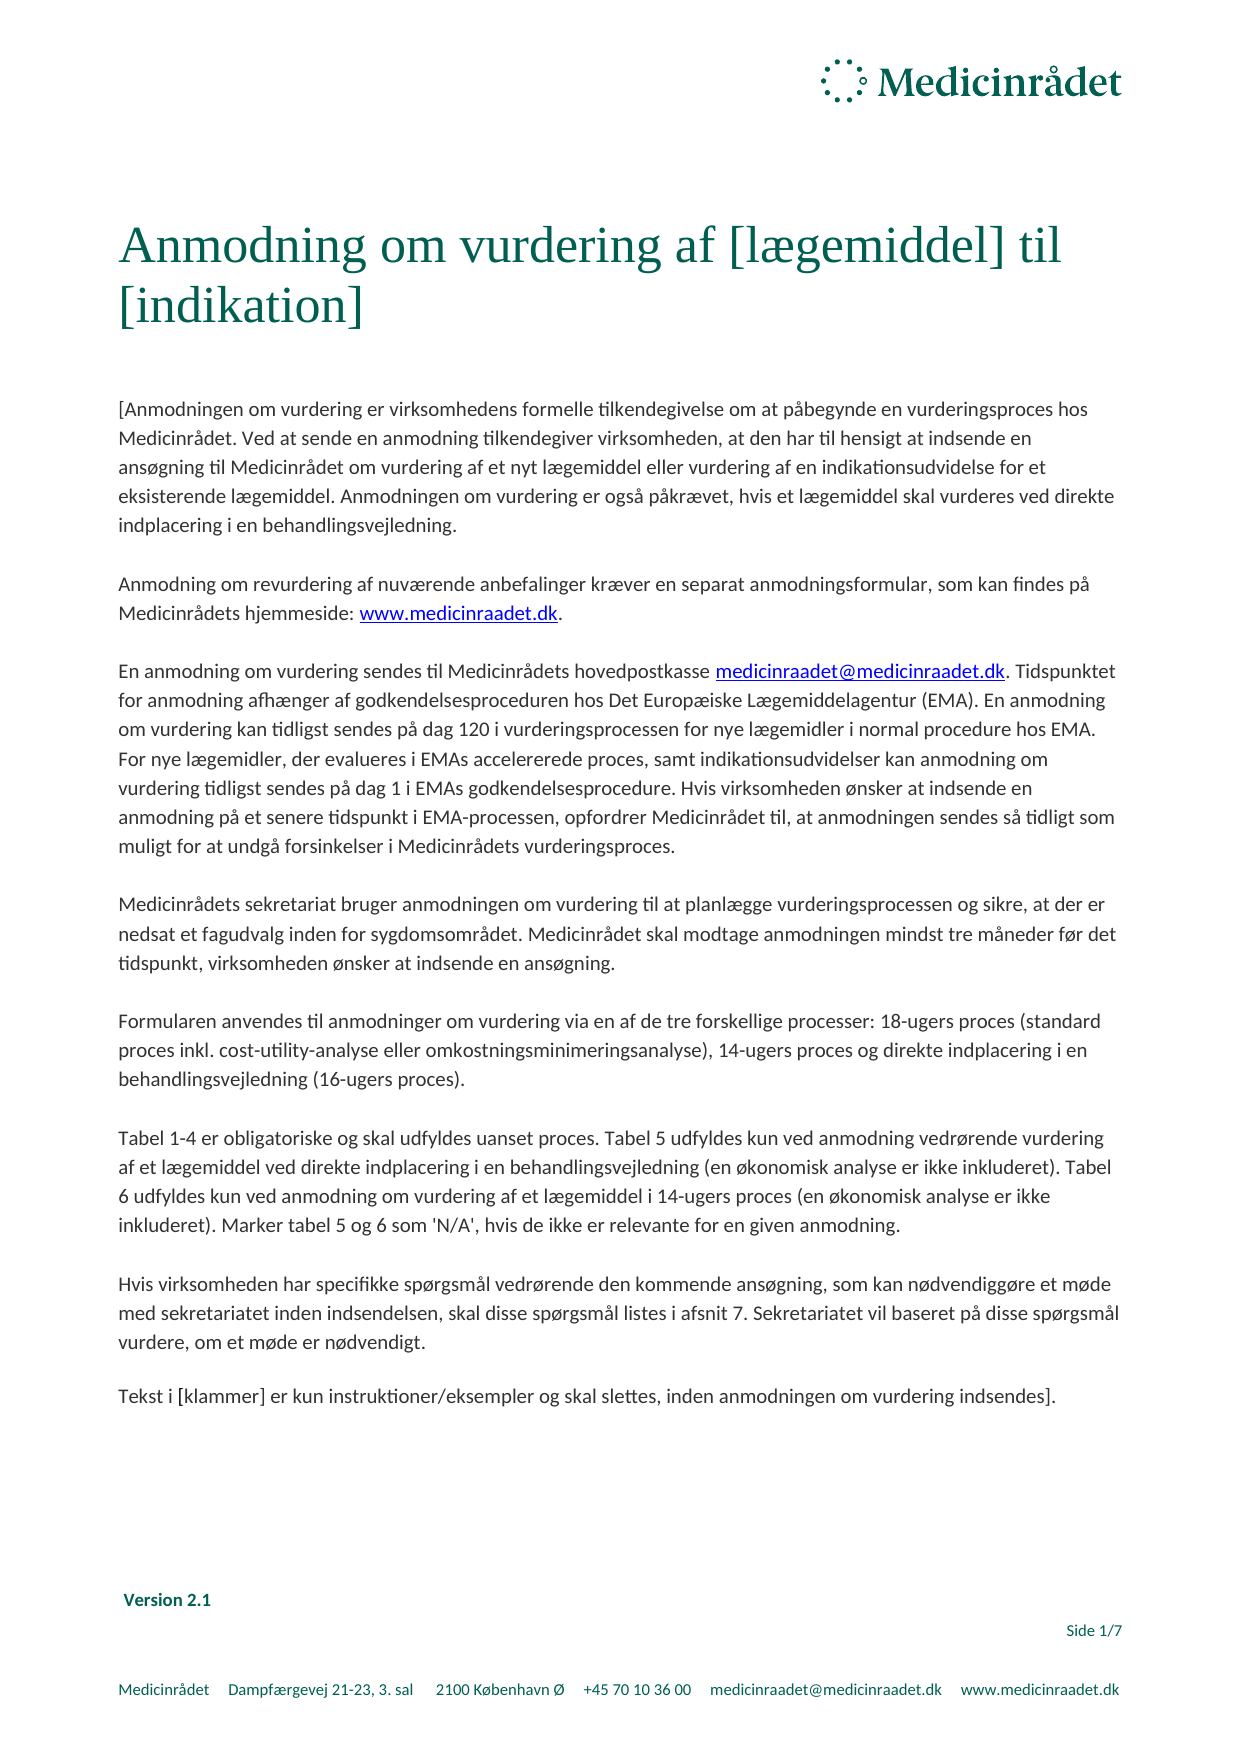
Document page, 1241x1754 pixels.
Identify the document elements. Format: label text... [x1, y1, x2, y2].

text Anmodning om revurdering af nuværende anbefalinger kræver en separat anmodningsformular, som kan findes på Medicinrådets hjemmeside: www.medicinraadet.dk. [118, 567, 1122, 625]
text En anmodning om vurdering sendes til Medicinrådets hovedpostkasse medicinraadet@medicinraadet.dk. Tidspunktet for anmodning afhænger af godkendelsesproceduren hos Det Europæiske Lægemiddelagentur (EMA). En anmodning om vurdering kan tidligst sendes på dag 120 i vurderingsprocessen for nye lægemidler i normal procedure hos EMA. For nye lægemidler, der evalueres i EMAs accelererede proces, samt indikationsudvidelser kan anmodning om vurdering tidligst sendes på dag 1 i EMAs godkendelsesprocedure. Hvis virksomheden ønsker at indsende en anmodning på et senere tidspunkt i EMA-processen, opfordrer Medicinrådet til, at anmodningen sendes så tidligt som muligt for at undgå forsinkelser i Medicinrådets vurderingsproces. [118, 654, 1122, 859]
text [Anmodningen om vurdering er virksomhedens formelle tilkendegivelse om at påbegynde en vurderingsproces hos Medicinrådet. Ved at sende en anmodning tilkendegiver virksomheden, at den har til hensigt at indsende en ansøgning til Medicinrådet om vurdering af et nyt lægemiddel eller vurdering af en indikationsudvidelse for et eksisterende lægemiddel. Anmodningen om vurdering er også påkrævet, hvis et lægemiddel skal vurderes ved direkte indplacering i en behandlingsvejledning. [118, 392, 1122, 538]
text Formularen anvendes til anmodninger om vurdering via en af de tre forskellige processer: 18-ugers proces (standard proces inkl. cost-utility-analyse eller omkostningsminimeringsanalyse), 14-ugers proces og direkte indplacering i en behandlingsvejledning (16-ugers proces). [118, 1004, 1122, 1092]
text Tabel 1-4 er obligatoriske og skal udfyldes uanset proces. Tabel 5 udfyldes kun ved anmodning vedrørende vurdering af et lægemiddel ved direkte indplacering i en behandlingsvejledning (en økonomisk analyse er ikke inkluderet). Tabel 6 udfyldes kun ved anmodning om vurdering af et lægemiddel i 14-ugers proces (en økonomisk analyse er ikke inkluderet). Marker tabel 5 og 6 som 'N/A', hvis de ikke er relevante for en given anmodning. [118, 1121, 1122, 1238]
text Medicinrådets sekretariat bruger anmodningen om vurdering til at planlægge vurderingsprocessen og sikre, at der er nedsat et fagudvalg inden for sygdomsområdet. Medicinrådet skal modtage anmodningen mindst tre måneder før det tidspunkt, virksomheden ønsker at indsende en ansøgning. [118, 888, 1122, 975]
subtitle Anmodning om vurdering af [lægemiddel] til [indikation] [118, 214, 1122, 334]
text Hvis virksomheden har specifikke spørgsmål vedrørende den kommende ansøgning, som kan nødvendiggøre et møde med sekretariatet inden indsendelsen, skal disse spørgsmål listes i afsnit 7. Sekretariatet vil baseret på disse spørgsmål vurdere, om et møde er nødvendigt. [118, 1267, 1122, 1354]
text Tekst i [klammer] er kun instruktioner/eksempler og skal slettes, inden anmodningen om vurdering indsendes]. [118, 1384, 1122, 1409]
